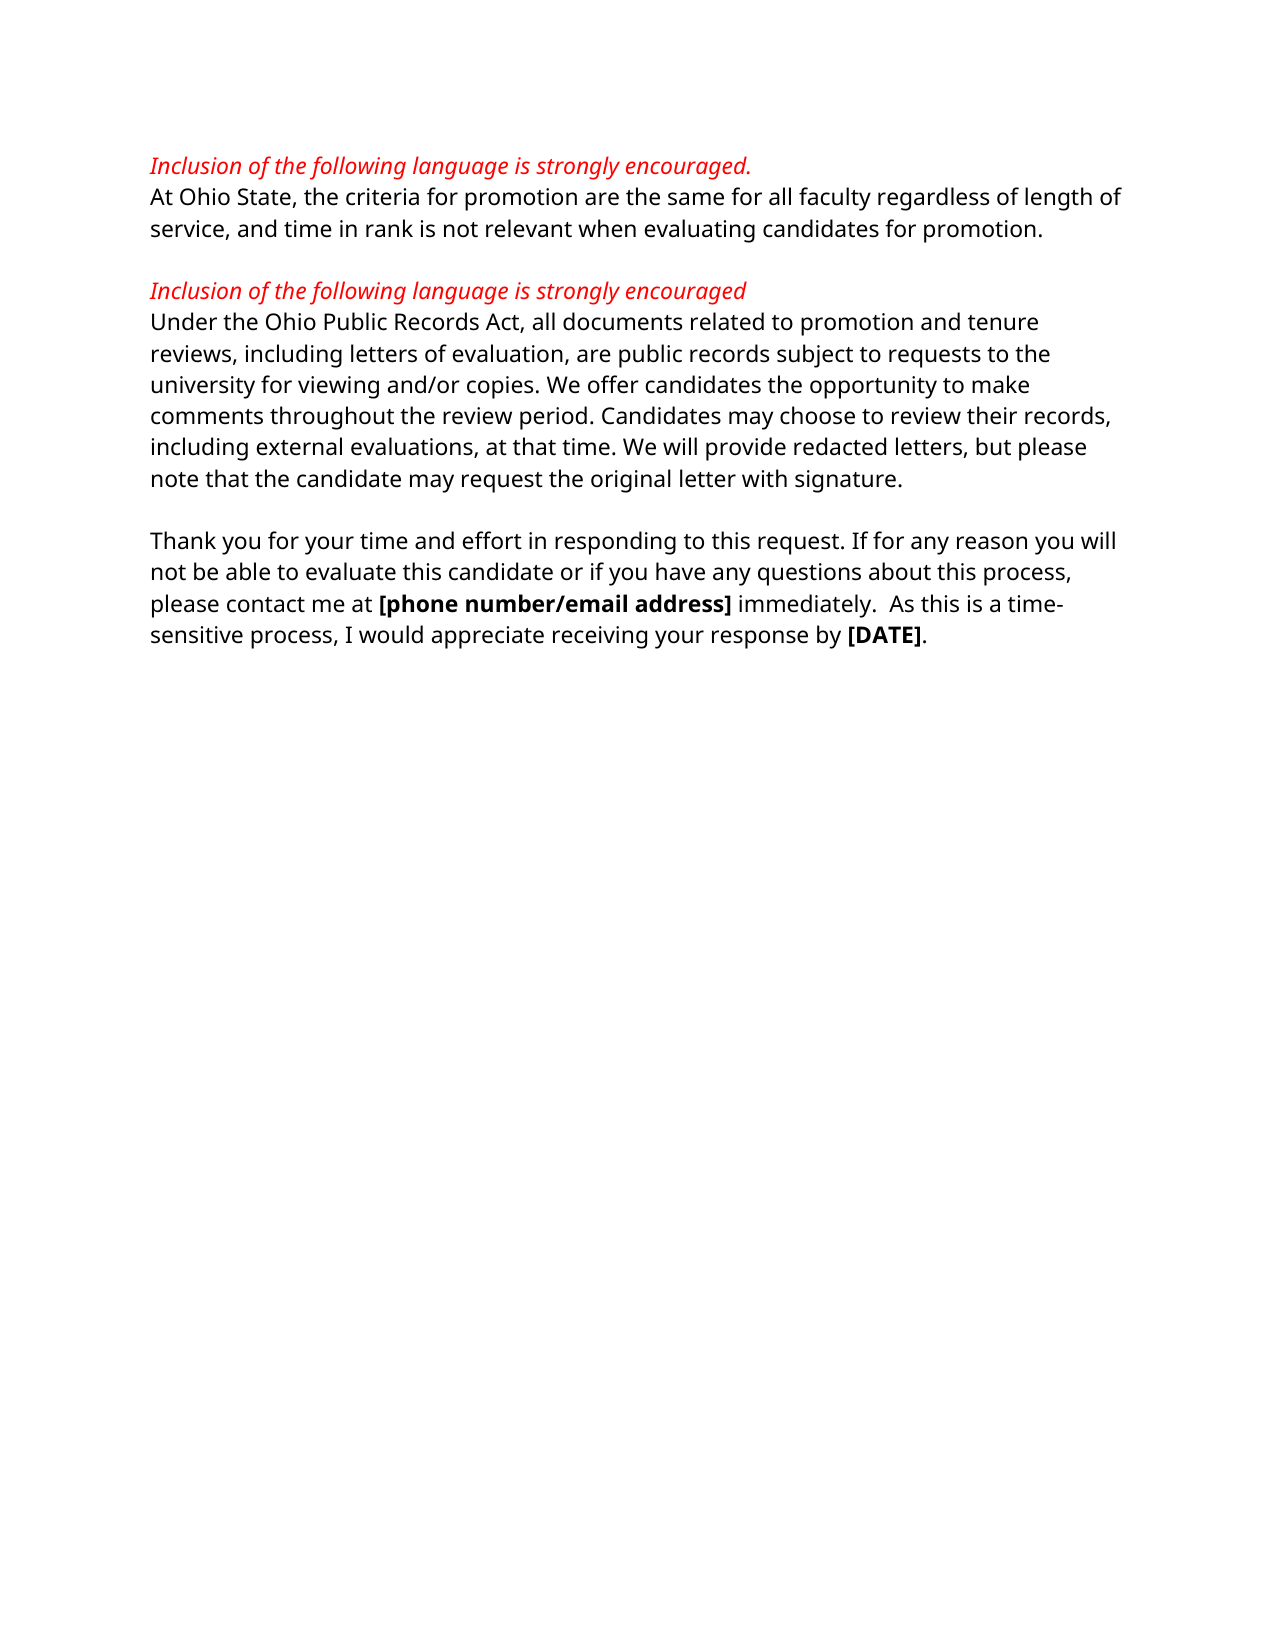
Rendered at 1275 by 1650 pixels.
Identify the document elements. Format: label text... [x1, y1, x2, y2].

text At Ohio State, the criteria for promotion are the same for all faculty regardless of length of service, and time in rank is not relevant when evaluating candidates for promotion. [150, 181, 1125, 244]
list Thank you for your time and effort in responding to this request. If for any reason you will not be able to evaluate this candidate or if you have any questions about this process, please contact me at [phone number/email address] immediately. As this is a time-sensitive process, I would appreciate receiving your response by [DATE]. [150, 525, 1125, 650]
text Inclusion of the following language is strongly encouraged [150, 275, 1125, 306]
text Under the Ohio Public Records Act, all documents related to promotion and tenure reviews, including letters of evaluation, are public records subject to requests to the university for viewing and/or copies. We offer candidates the opportunity to make comments throughout the review period. Candidates may choose to review their records, including external evaluations, at that time. We will provide redacted letters, but please note that the candidate may request the original letter with signature. [150, 306, 1125, 494]
text Inclusion of the following language is strongly encouraged. [150, 150, 1125, 181]
